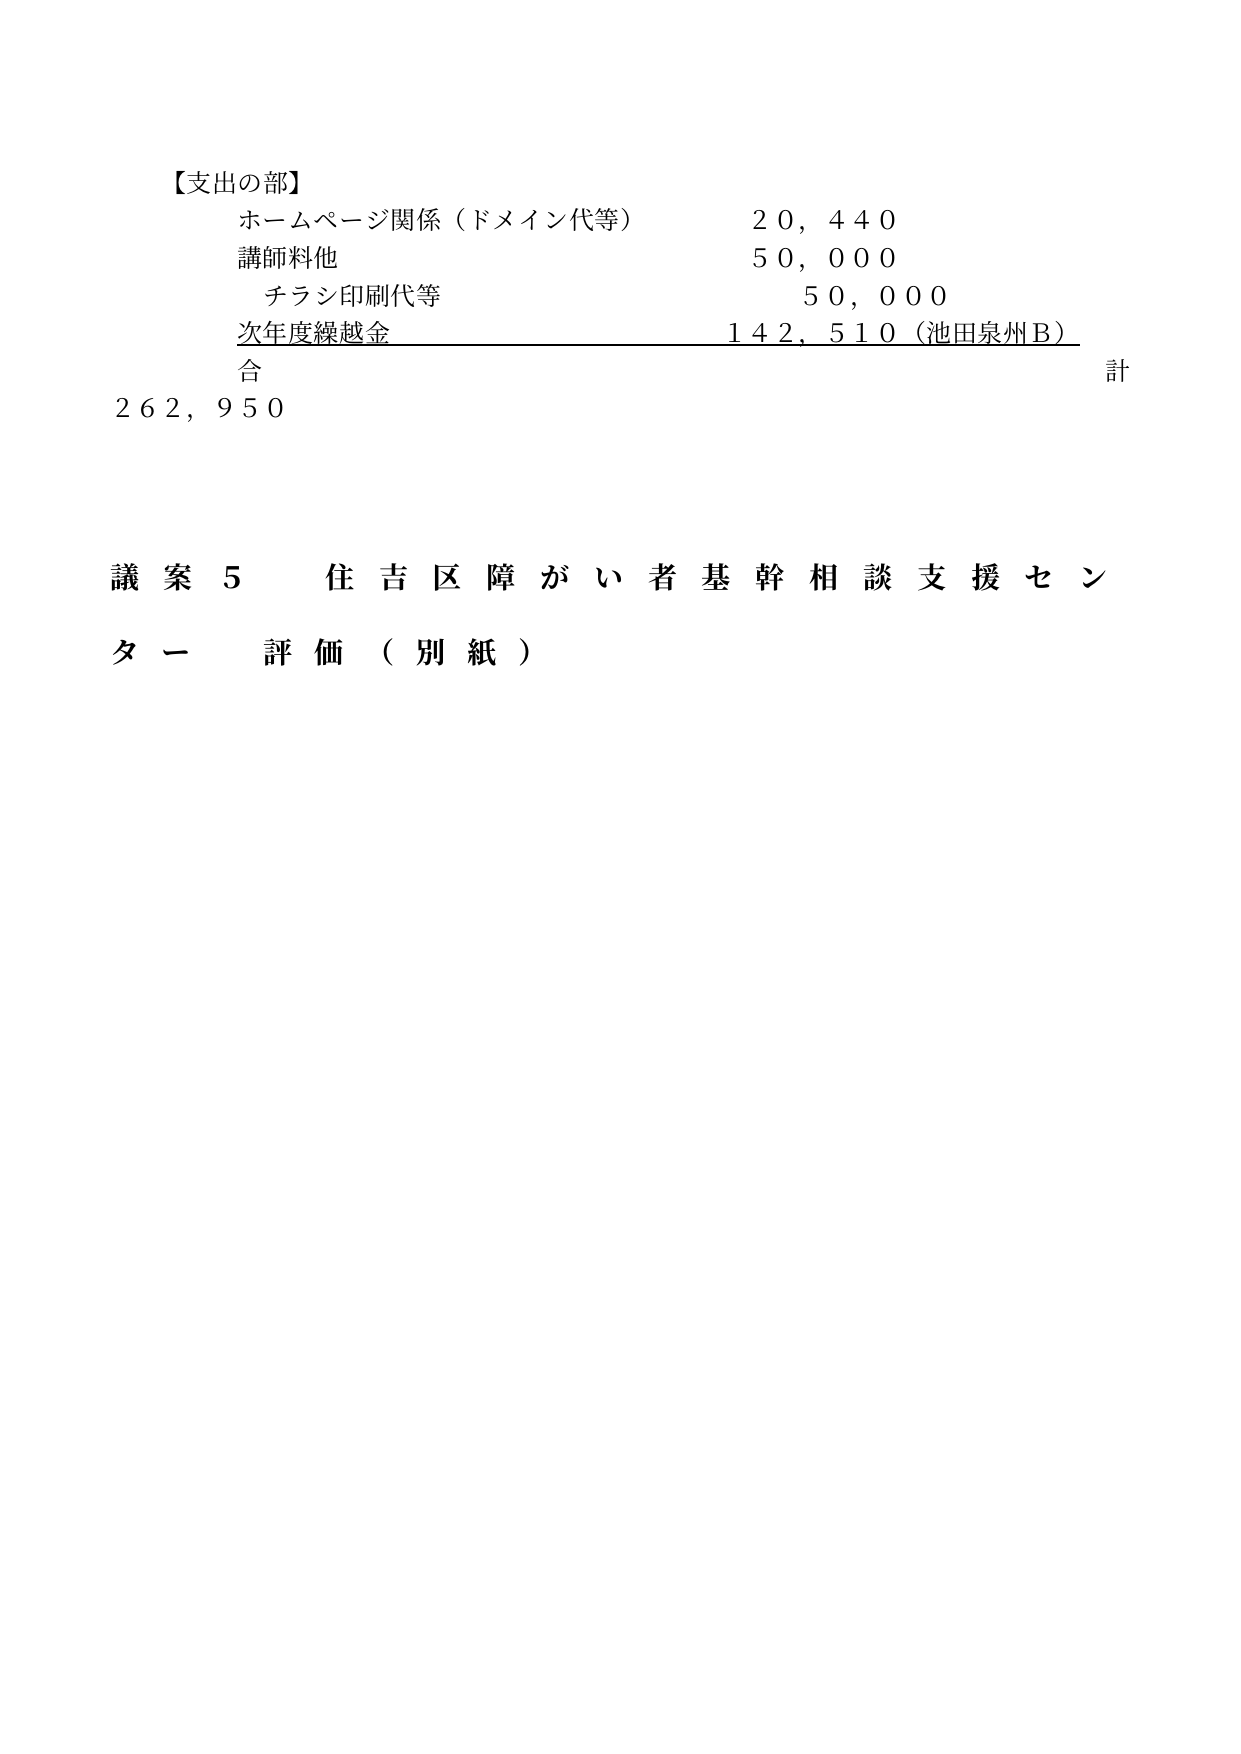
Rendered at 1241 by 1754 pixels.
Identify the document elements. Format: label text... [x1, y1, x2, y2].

text 議案５ 住吉区障がい者基幹相談支援センター 評価（別紙） [110, 538, 1131, 689]
text 合 計 ２６２，９５０ [110, 351, 1131, 426]
text 次年度繰越金 １４２，５１０（池田泉州Ｂ） [110, 313, 1131, 351]
text 【支出の部】 [110, 162, 1131, 200]
text 講師料他 ５０，０００ [110, 238, 1131, 275]
text ホームページ関係（ドメイン代等） ２０，４４０ [110, 200, 1131, 238]
text チラシ印刷代等 ５０，０００ [110, 275, 1131, 313]
